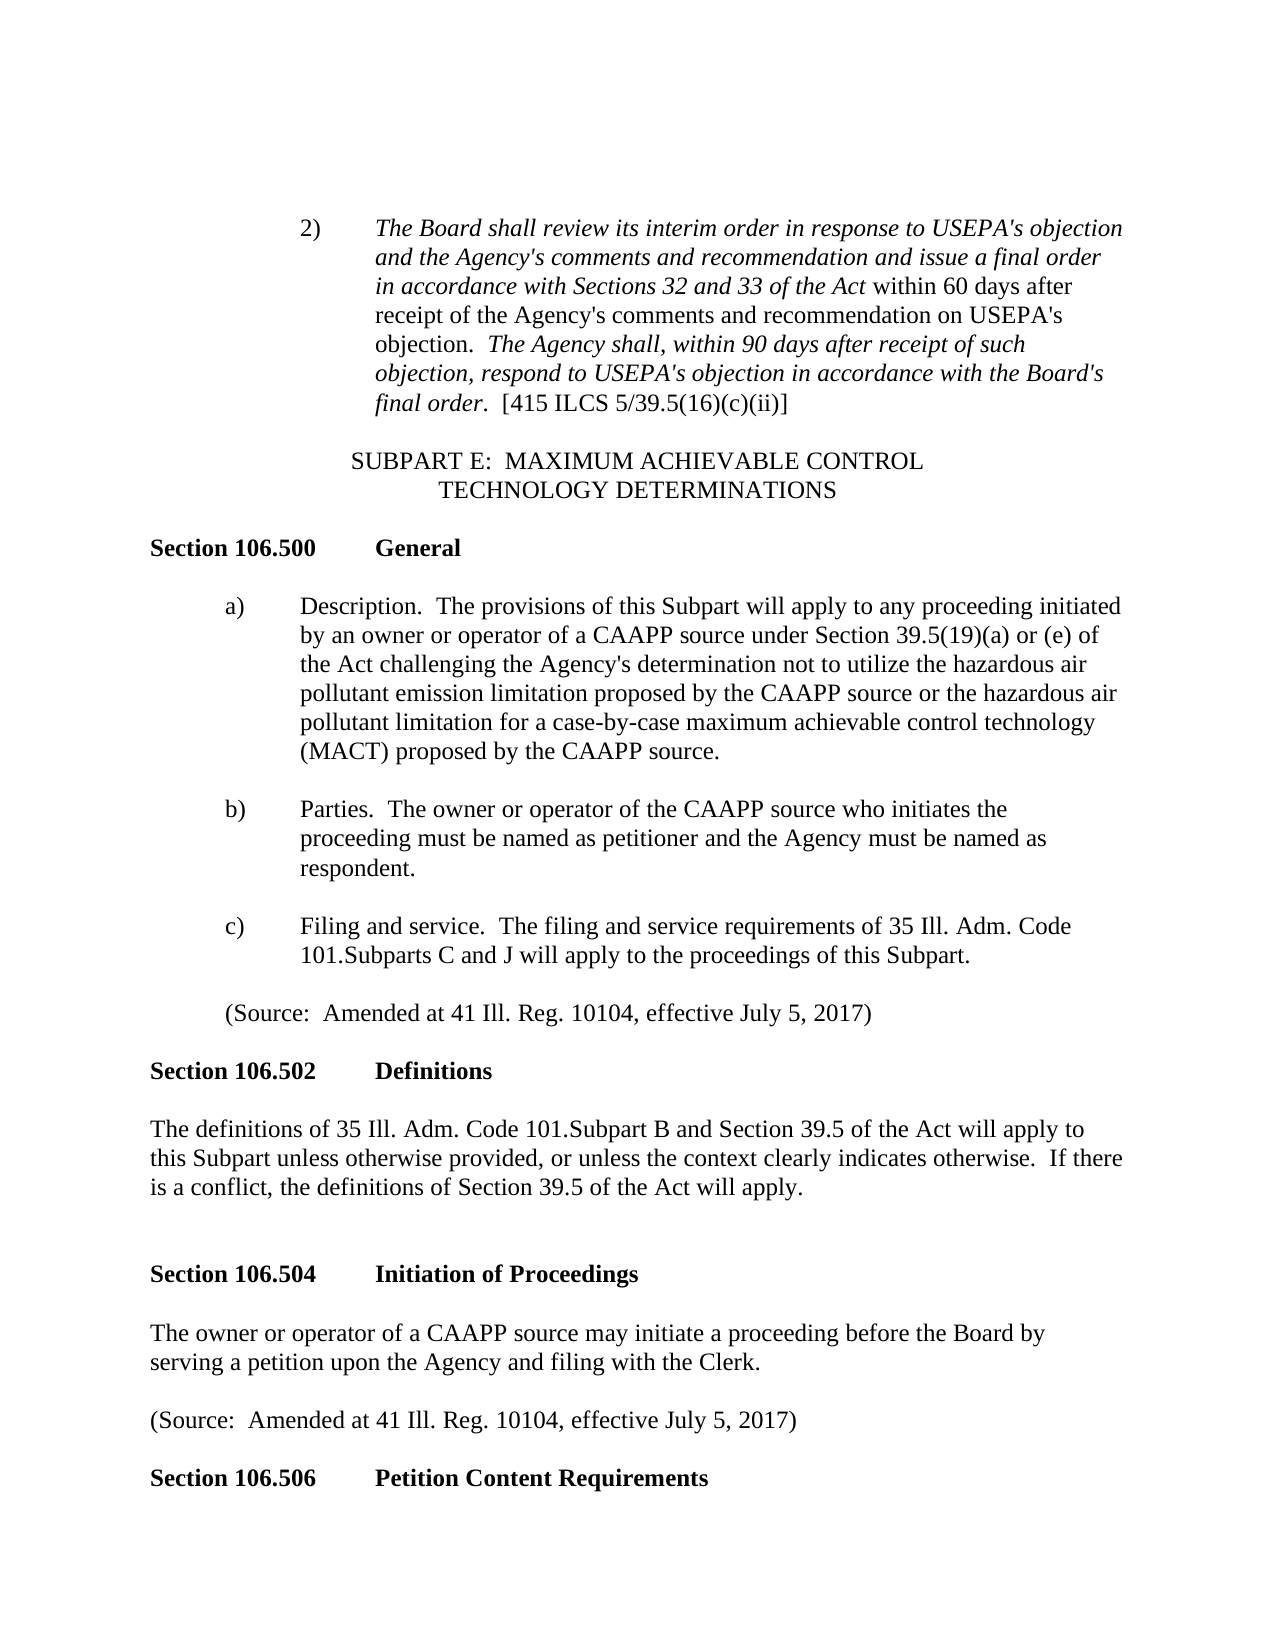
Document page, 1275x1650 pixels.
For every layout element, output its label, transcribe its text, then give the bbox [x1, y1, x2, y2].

text Section 106.502 Definitions [150, 1056, 1125, 1085]
text The owner or operator of a CAAPP source may initiate a proceeding before the Board by serving a petition upon the Agency and filing with the Clerk. [150, 1317, 1125, 1376]
text b) Parties. The owner or operator of the CAAPP source who initiates the proceeding must be named as petitioner and the Agency must be named as respondent. [225, 794, 1125, 881]
text Section 106.506 Petition Content Requirements [150, 1463, 1125, 1492]
text SUBPART E: MAXIMUM ACHIEVABLE CONTROL [150, 446, 1125, 474]
text a) Description. The provisions of this Subpart will apply to any proceeding initiated by an owner or operator of a CAAPP source under Section 39.5(19)(a) or (e) of the Act challenging the Agency's determination not to utilize the hazardous air pollutant emission limitation proposed by the CAAPP source or the hazardous air pollutant limitation for a case-by-case maximum achievable control technology (MACT) proposed by the CAAPP source. [225, 591, 1125, 765]
text (Source: Amended at 41 Ill. Reg. 10104, effective July 5, 2017) [225, 998, 1125, 1027]
text 2) The Board shall review its interim order in response to USEPA's objection and the Agency's comments and recommendation and issue a final order in accordance with Sections 32 and 33 of the Act within 60 days after receipt of the Agency's comments and recommendation on USEPA's objection. The Agency shall, within 90 days after receipt of such objection, respond to USEPA's objection in accordance with the Board's final order. [415 ILCS 5/39.5(16)(c)(ii)] [300, 213, 1125, 416]
text TECHNOLOGY DETERMINATIONS [150, 474, 1125, 504]
text The definitions of 35 Ill. Adm. Code 101.Subpart B and Section 39.5 of the Act will apply to this Subpart unless otherwise provided, or unless the context clearly indicates otherwise. If there is a conflict, the definitions of Section 39.5 of the Act will apply. [150, 1114, 1125, 1201]
text Section 106.504 Initiation of Proceedings [150, 1259, 1125, 1288]
text (Source: Amended at 41 Ill. Reg. 10104, effective July 5, 2017) [150, 1404, 1125, 1434]
text Section 106.500 General [150, 533, 1125, 562]
text c) Filing and service. The filing and service requirements of 35 Ill. Adm. Code 101.Subparts C and J will apply to the proceedings of this Subpart. [225, 911, 1125, 969]
